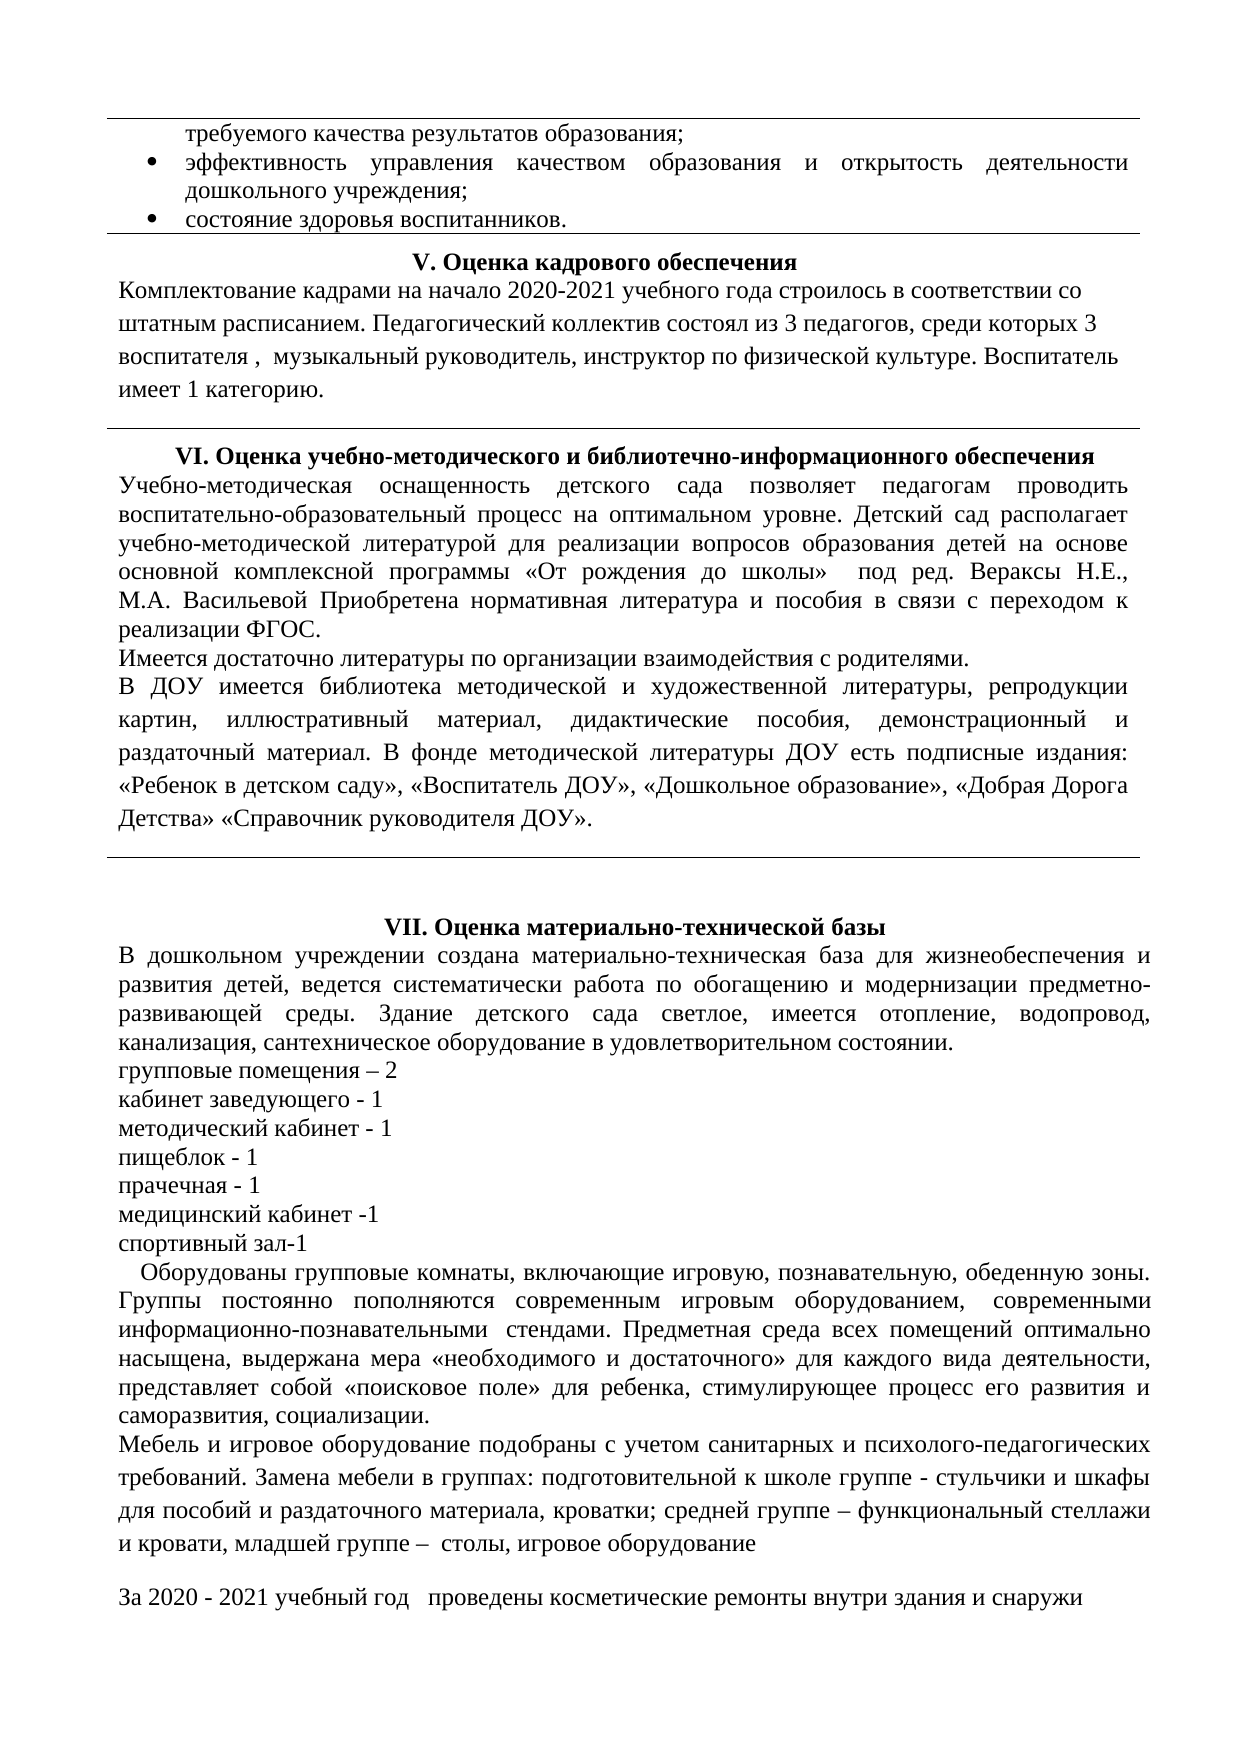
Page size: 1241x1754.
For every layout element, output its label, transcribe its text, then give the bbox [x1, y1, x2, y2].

text В дошкольном учреждении создана материально-техническая база для жизнеобеспечения и развития детей, ведется систематически работа по обогащению и модернизации предметно-развивающей среды. Здание детского сада светлое, имеется отопление, водопровод, канализация, сантехническое оборудование в удовлетворительном состоянии. [118, 941, 1152, 1056]
text прачечная - 1 [118, 1171, 1144, 1199]
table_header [107, 119, 1140, 233]
text Оборудованы групповые комнаты, включающие игровую, познавательную, обеденную зоны. Группы постоянно пополняются современным игровым оборудованием, современными информационно-познавательными стендами. Предметная среда всех помещений оптимально насыщена, выдержана мера «необходимого и достаточного» для каждого вида деятельности, представляет собой «поисковое поле» для ребенка, стимулирующее процесс его развития и саморазвития, социализации. [118, 1257, 1152, 1429]
text методический кабинет - 1 [118, 1113, 1144, 1142]
text медицинский кабинет -1 [118, 1199, 1144, 1228]
text За 2020 - 2021 учебный год проведены косметические ремонты внутри здания и снаружи [118, 1582, 1152, 1611]
table_header Комплектование кадрами на начало 2020-2021 учебного года строилось в соответствии со штатным расписанием. Педагогический коллектив состоял из 3 педагогов, среди которых 3 воспитателя , музыкальный руководитель, инструктор по физической культуре. Воспитатель имеет 1 категорию. [107, 275, 1140, 428]
text спортивный зал-1 [118, 1228, 1144, 1257]
text кабинет заведующего - 1 [118, 1084, 1144, 1113]
text V. Оценка кадрового обеспечения [118, 247, 1152, 275]
text Мебель и игровое оборудование подобраны с учетом санитарных и психолого-педагогических требований. Замена мебели в группах: подготовительной к школе группе - стульчики и шкафы для пособий и раздаточного материала, кроватки; средней группе – функциональный стеллажи и кровати, младшей группе – столы, игровое оборудование [118, 1429, 1152, 1557]
text VI. Оценка учебно-методического и библиотечно-информационного обеспечения [118, 441, 1152, 470]
text VII. Оценка материально-технической базы [118, 912, 1152, 941]
table_header Учебно-методическая оснащенность детского сада позволяет педагогам проводить воспитательно-образовательный процесс на оптимальном уровне. Детский сад располагает учебно-методической литературой для реализации вопросов образования детей на основе основной комплексной программы «От рождения до школы» под ред. Вераксы Н.Е., М.А. Васильевой Приобретена нормативная литература и пособия в связи с переходом к реализации ФГОС. Имеется достаточно литературы по организации взаимодействия с родителями. В ДОУ имеется библиотека методической и художественной литературы, репродукции картин, иллюстративный материал, дидактические пособия, демонстрационный и раздаточный материал. В фонде методической литературы ДОУ есть подписные издания: «Ребенок в детском саду», «Воспитатель ДОУ», «Дошкольное образование», «Добрая Дорога Детства» «Справочник руководителя ДОУ». [107, 470, 1140, 857]
text групповые помещения – 2 [118, 1056, 1152, 1084]
text пищеблок - 1 [118, 1142, 1144, 1171]
